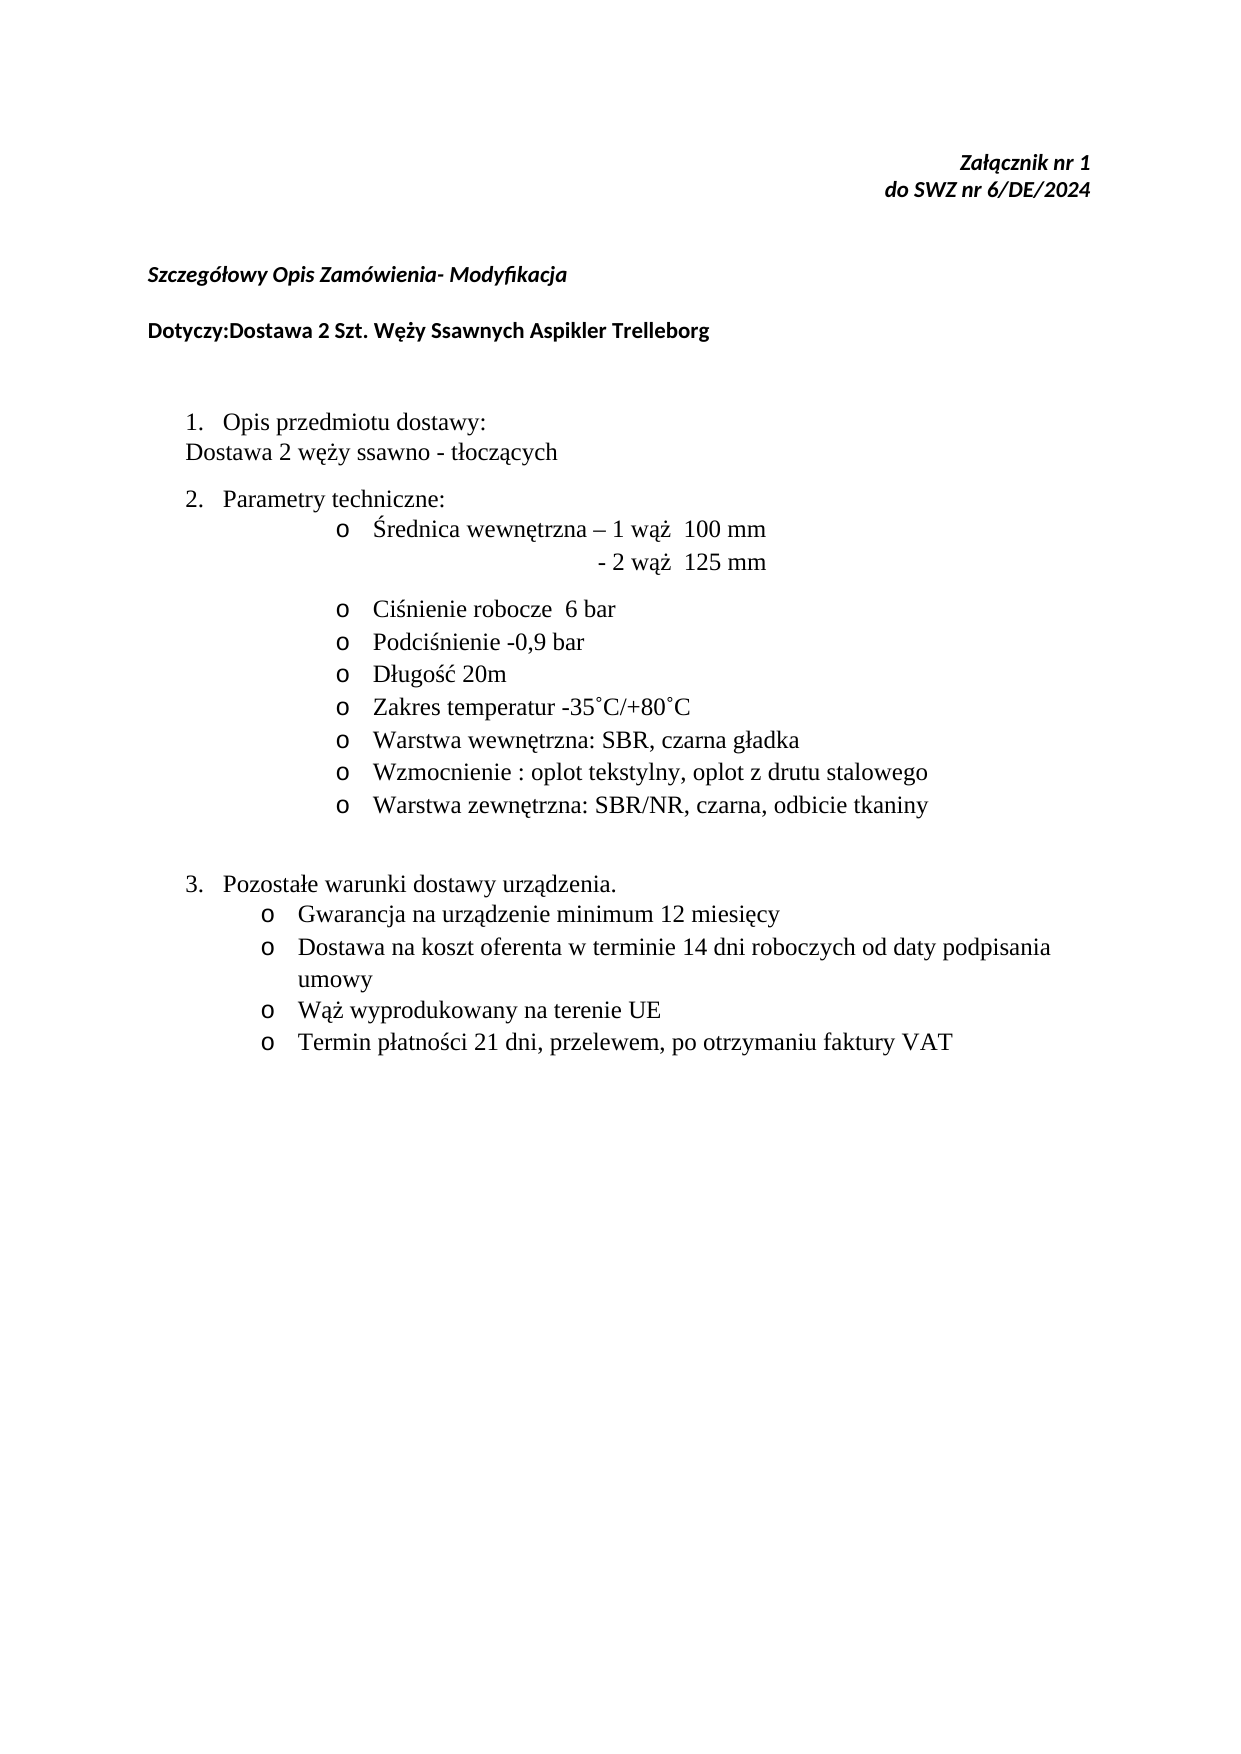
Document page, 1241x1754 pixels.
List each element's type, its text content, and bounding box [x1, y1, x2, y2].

list Gwarancja na urządzenie minimum 12 miesięcy [260, 899, 1093, 930]
list Zakres temperatur -35˚C/+80˚C [335, 692, 1093, 723]
text Załącznik nr 1 [148, 148, 1093, 176]
text Szczegółowy Opis Zamówienia- Modyfikacja [148, 260, 1093, 288]
list Termin płatności 21 dni, przelewem, po otrzymaniu faktury VAT [260, 1027, 1093, 1058]
list Opis przedmiotu dostawy: [185, 407, 1093, 435]
list Wąż wyprodukowany na terenie UE [260, 995, 1093, 1026]
list Średnica wewnętrzna – 1 wąż 100 mm [335, 514, 1093, 545]
list Parametry techniczne: [185, 484, 1093, 513]
list Podciśnienie -0,9 bar [335, 627, 1093, 658]
text - 2 wąż 125 mm [298, 547, 1093, 576]
text Dostawa 2 węży ssawno - tłoczących [148, 437, 1093, 466]
list Warstwa wewnętrzna: SBR, czarna gładka [335, 725, 1093, 756]
list Długość 20m [335, 659, 1093, 690]
text do SWZ nr 6/DE/2024 [148, 176, 1093, 204]
list Pozostałe warunki dostawy urządzenia. [185, 869, 1093, 898]
list Wzmocnienie : oplot tekstylny, oplot z drutu stalowego [335, 757, 1093, 788]
text Dotyczy:Dostawa 2 Szt. Węży Ssawnych Aspikler Trelleborg [148, 316, 1093, 344]
list Warstwa zewnętrzna: SBR/NR, czarna, odbicie tkaniny [335, 790, 1093, 821]
list Ciśnienie robocze 6 bar [335, 594, 1093, 625]
list Dostawa na koszt oferenta w terminie 14 dni roboczych od daty podpisania umowy [260, 932, 1093, 993]
